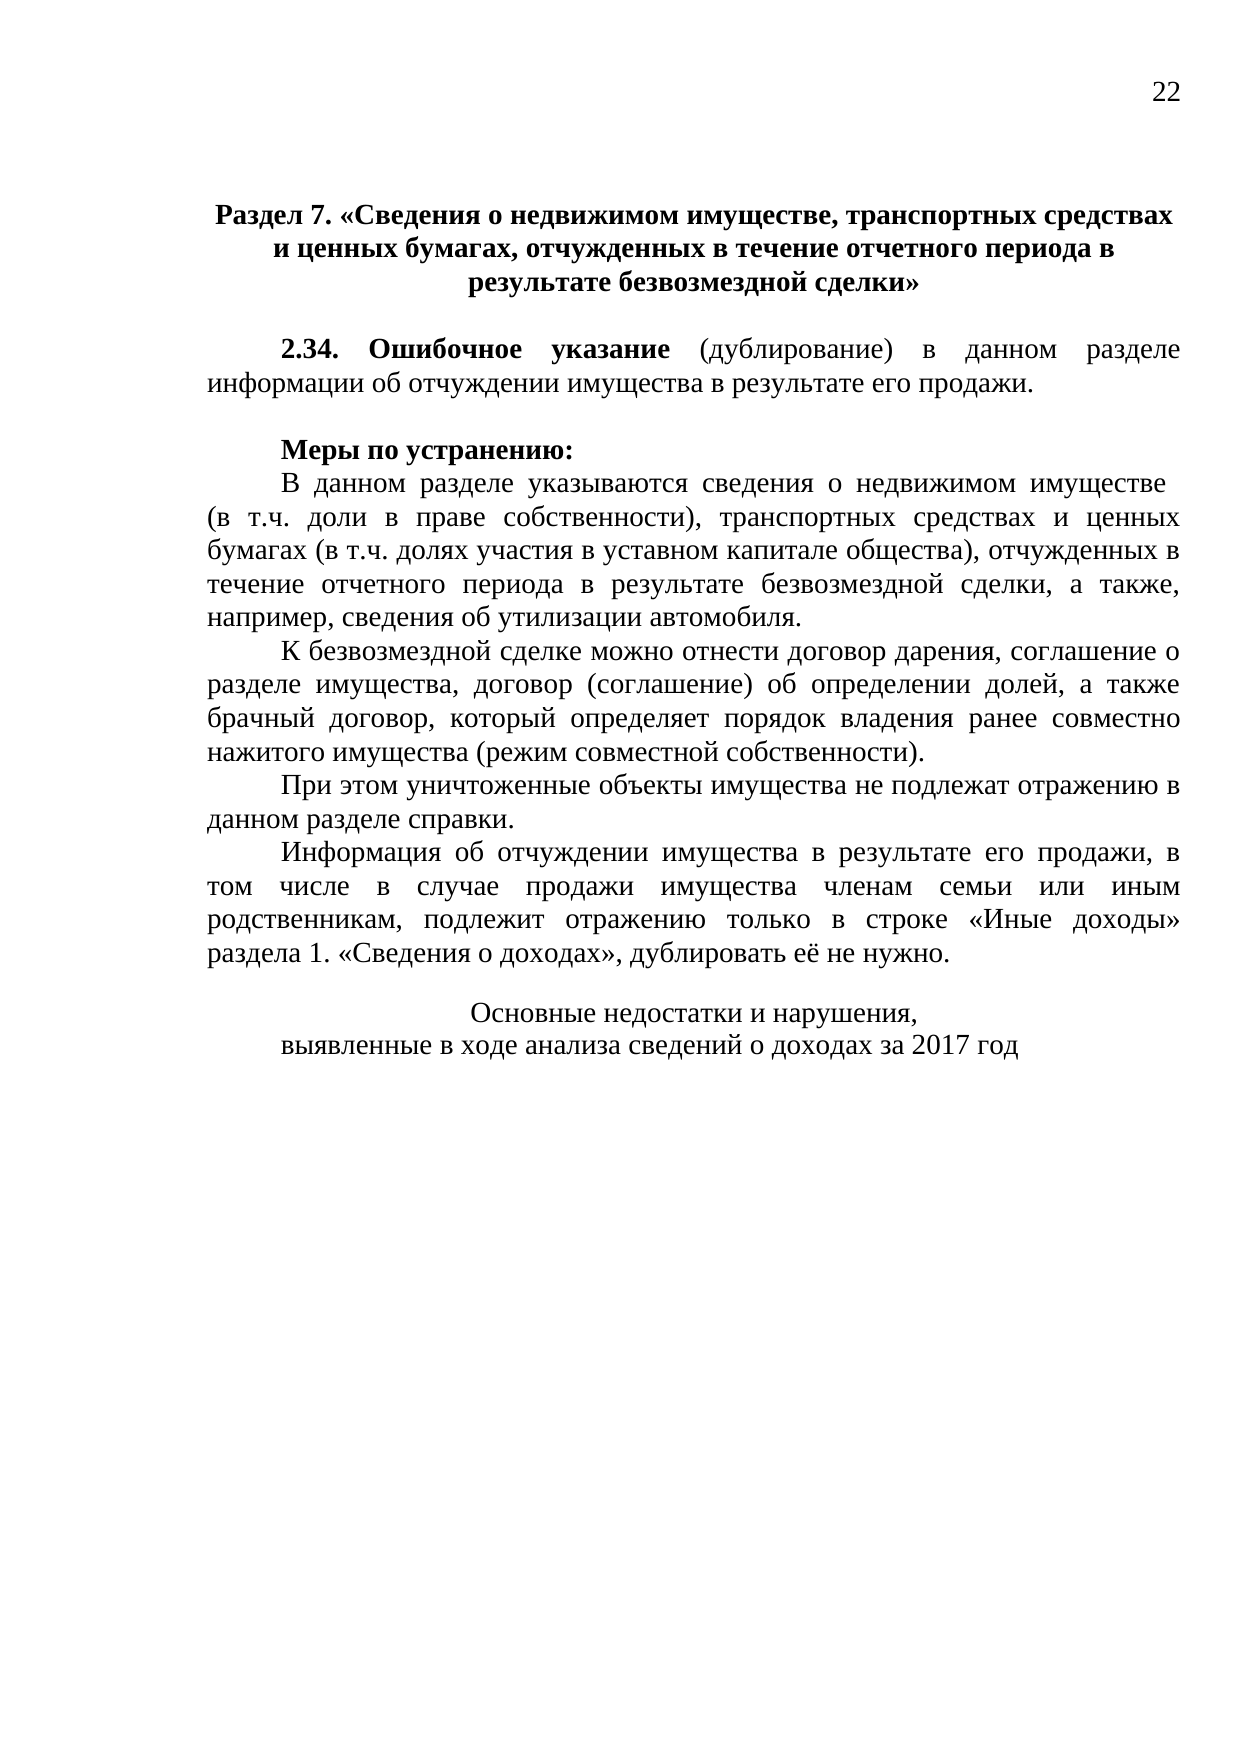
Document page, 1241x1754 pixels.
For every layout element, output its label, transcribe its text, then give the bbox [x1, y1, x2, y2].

text выявленные в ходе анализа сведений о доходах за 2017 год [207, 1027, 1181, 1061]
text Меры по устранению: [207, 432, 1181, 465]
text 2.34. Ошибочное указание (дублирование) в данном разделе информации об отчуждении имущества в результате его продажи. [207, 331, 1181, 398]
text Информация об отчуждении имущества в результате его продажи, в том числе в случае продажи имущества членам семьи или иным родственникам, подлежит отражению только в строке «Иные доходы» раздела 1. «Сведения о доходах», дублировать её не нужно. [207, 834, 1181, 968]
text К безвозмездной сделке можно отнести договор дарения, соглашение о разделе имущества, договор (соглашение) об определении долей, а также брачный договор, который определяет порядок владения ранее совместно нажитого имущества (режим совместной собственности). [207, 633, 1181, 767]
text При этом уничтоженные объекты имущества не подлежат отражению в данном разделе справки. [207, 767, 1181, 834]
text Раздел 7. «Сведения о недвижимом имуществе, транспортных средствах и ценных бумагах, отчужденных в течение отчетного периода в результате безвозмездной сделки» [207, 197, 1181, 298]
text В данном разделе указываются сведения о недвижимом имуществе (в т.ч. доли в праве собственности), транспортных средствах и ценных бумагах (в т.ч. долях участия в уставном капитале общества), отчужденных в течение отчетного периода в результате безвозмездной сделки, а также, например, сведения об утилизации автомобиля. [207, 465, 1181, 633]
text Основные недостатки и нарушения, [207, 1002, 1181, 1027]
